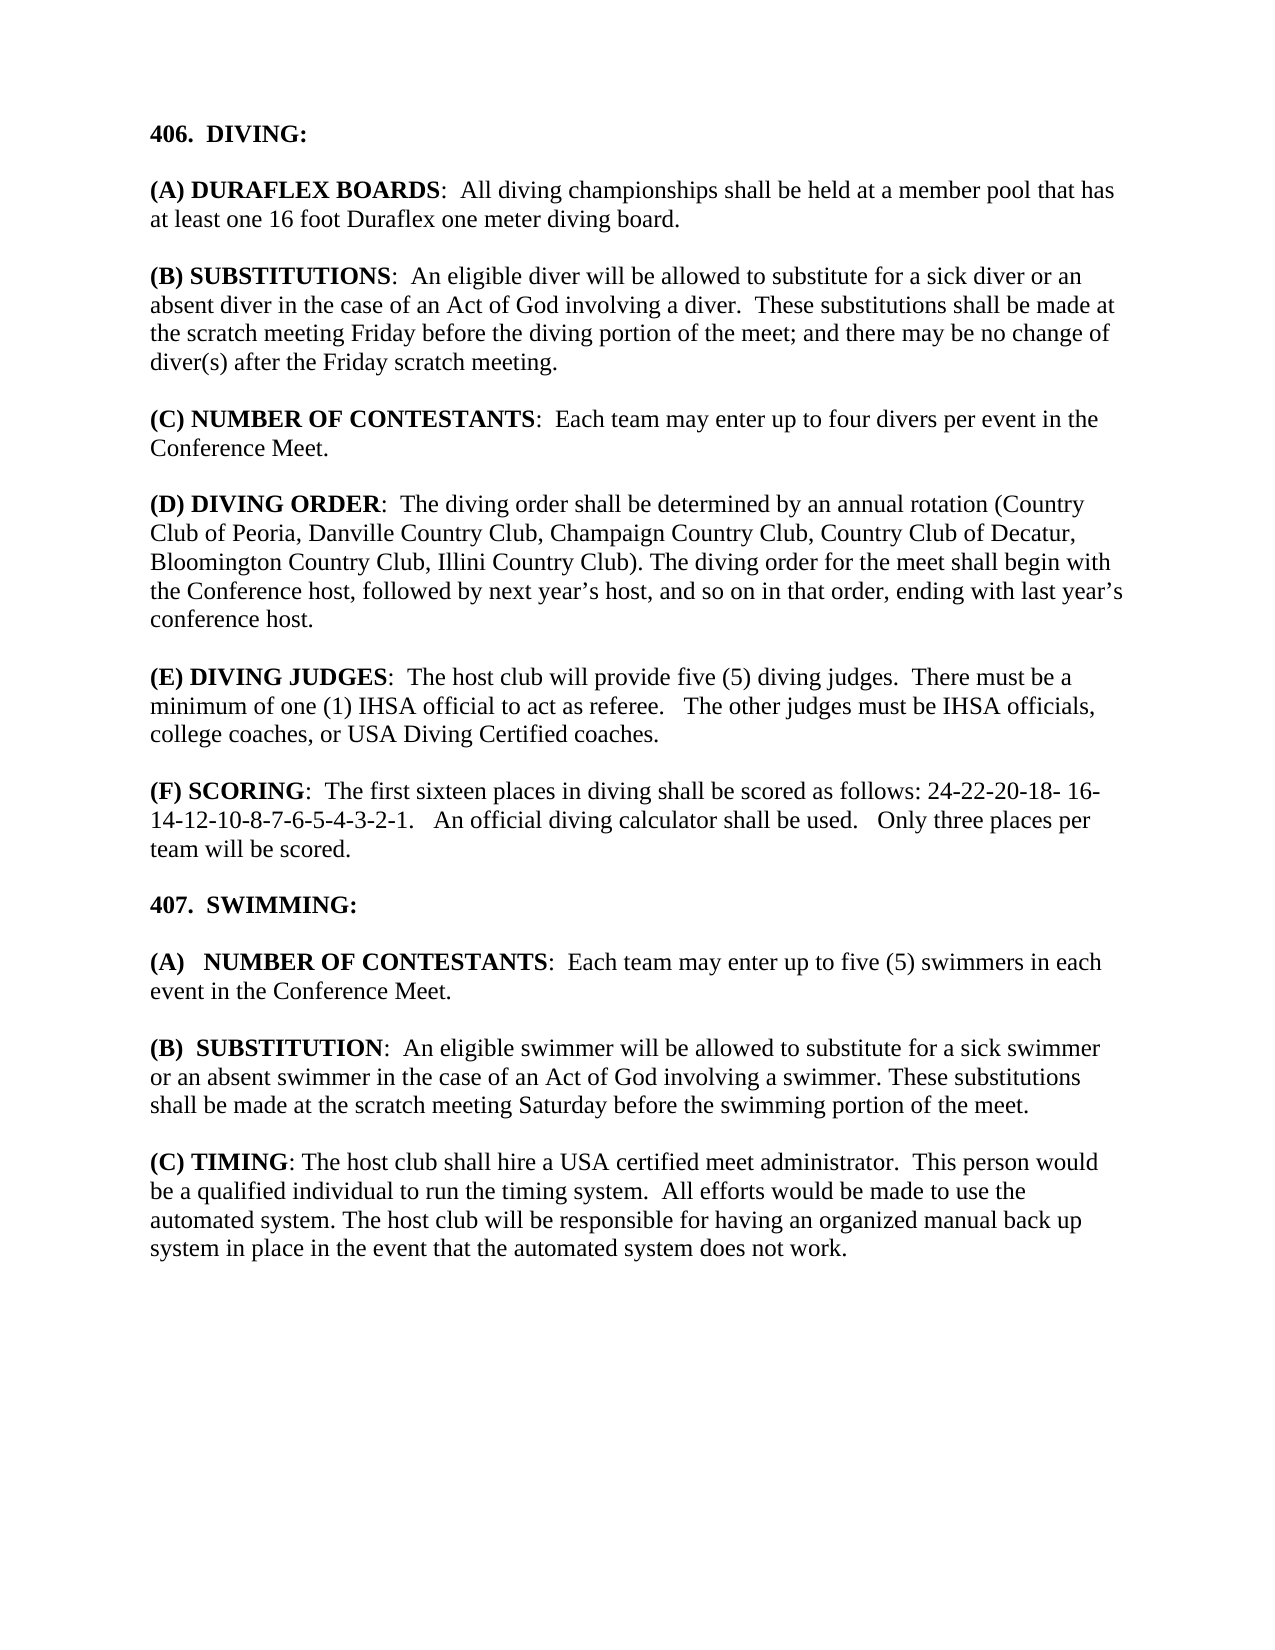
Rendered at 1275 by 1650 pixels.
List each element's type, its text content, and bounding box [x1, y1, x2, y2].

text (B) SUBSTITUTIONS: An eligible diver will be allowed to substitute for a sick diver or an absent diver in the case of an Act of God involving a diver. These substitutions shall be made at the scratch meeting Friday before the diving portion of the meet; and there may be no change of diver(s) after the Friday scratch meeting. [150, 261, 1125, 376]
text (A) DURAFLEX BOARDS: All diving championships shall be held at a member pool that has at least one 16 foot Duraflex one meter diving board. [150, 176, 1125, 233]
text (B) SUBSTITUTION: An eligible swimmer will be allowed to substitute for a sick swimmer or an absent swimmer in the case of an Act of God involving a swimmer. These substitutions shall be made at the scratch meeting Saturday before the swimming portion of the meet. [150, 1033, 1125, 1119]
text (C) TIMING: The host club shall hire a USA certified meet administrator. This person would be a qualified individual to run the timing system. All efforts would be made to use the automated system. The host club will be responsible for having an organized manual back up system in place in the event that the automated system does not work. [150, 1147, 1125, 1262]
text 406. DIVING: [150, 119, 1125, 147]
text 407. SWIMMING: [150, 891, 1125, 919]
text (C) NUMBER OF CONTESTANTS: Each team may enter up to four divers per event in the Conference Meet. [150, 404, 1125, 462]
text (D) DIVING ORDER: The diving order shall be determined by an annual rotation (Country Club of Peoria, Danville Country Club, Champaign Country Club, Country Club of Decatur, Bloomington Country Club, Illini Country Club). The diving order for the meet shall begin with the Conference host, followed by next year’s host, and so on in that order, ending with last year’s conference host. [150, 489, 1125, 633]
text (F) SCORING: The first sixteen places in diving shall be scored as follows: 24-22-20-18- 16-14-12-10-8-7-6-5-4-3-2-1. An official diving calculator shall be used. Only three places per team will be scored. [150, 776, 1125, 863]
text (A) NUMBER OF CONTESTANTS: Each team may enter up to five (5) swimmers in each event in the Conference Meet. [150, 947, 1125, 1005]
text (E) DIVING JUDGES: The host club will provide five (5) diving judges. There must be a minimum of one (1) IHSA official to act as referee. The other judges must be IHSA officials, college coaches, or USA Diving Certified coaches. [150, 662, 1125, 748]
